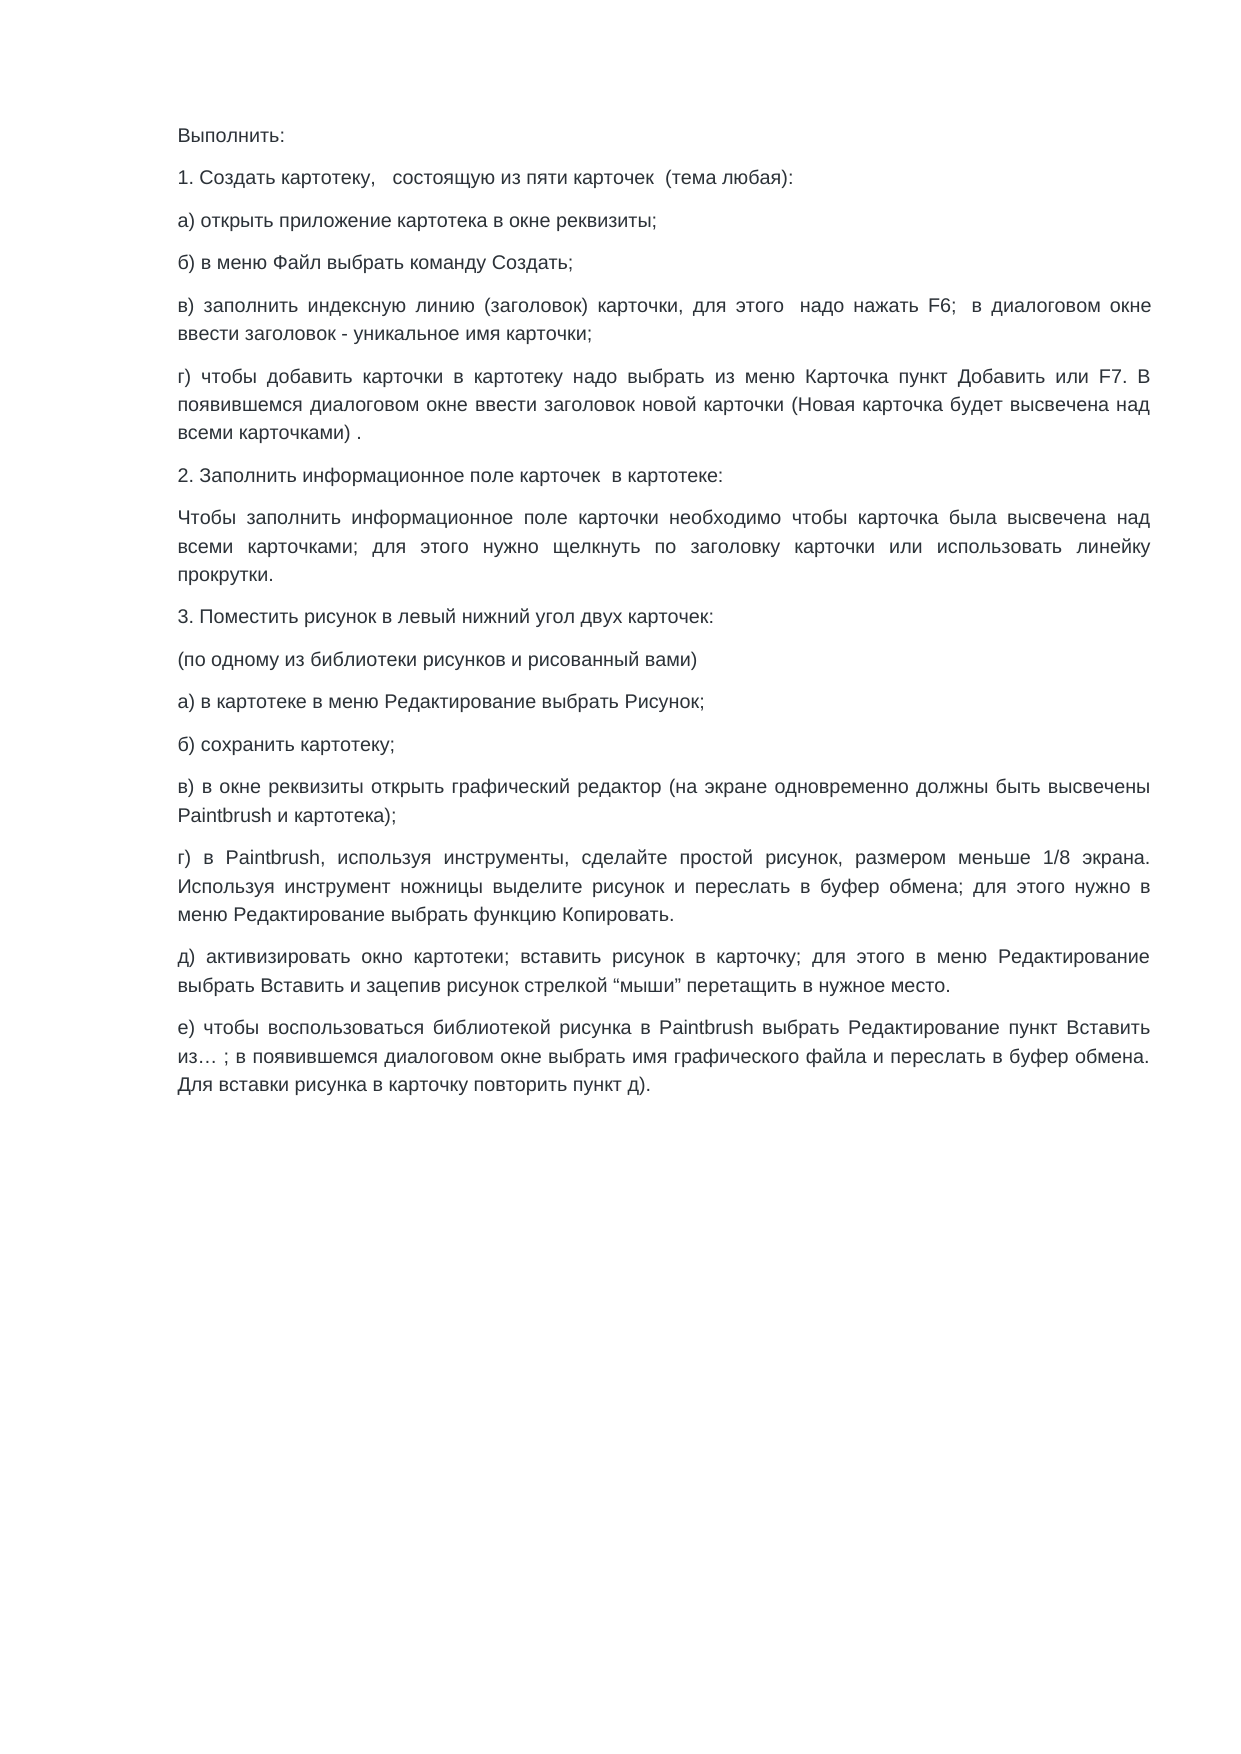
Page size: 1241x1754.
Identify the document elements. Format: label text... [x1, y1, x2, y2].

text г) в Paintbrush, используя инструменты, сделайте простой рисунок, размером меньше 1/8 экрана. Используя инструмент ножницы выделите рисунок и переслать в буфер обмена; для этого нужно в меню Редактирование выбрать функцию Копировать. [177, 841, 1152, 926]
text е) чтобы воспользоваться библиотекой рисунка в Paintbrush выбрать Редактирование пункт Вставить из… ; в появившемся диалоговом окне выбрать имя графического файла и переслать в буфер обмена. Для вставки рисунка в карточку повторить пункт д). [177, 1011, 1152, 1096]
text г) чтобы добавить карточки в картотеку надо выбрать из меню Карточка пункт Добавить или F7. В появившемся диалоговом окне ввести заголовок новой карточки (Новая карточка будет высвечена над всеми карточками) . [177, 359, 1152, 444]
text а) в картотеке в меню Редактирование выбрать Рисунок; [177, 685, 1152, 713]
text а) открыть приложение картотека в окне реквизиты; [177, 203, 1152, 231]
text 2. Заполнить информационное поле карточек в картотеке: [177, 458, 1152, 486]
text (по одному из библиотеки рисунков и рисованный вами) [177, 642, 1152, 671]
text б) сохранить картотеку; [177, 727, 1152, 756]
text д) активизировать окно картотеки; вставить рисунок в карточку; для этого в меню Редактирование выбрать Вставить и зацепив рисунок стрелкой “мыши” перетащить в нужное место. [177, 940, 1152, 996]
text в) в окне реквизиты открыть графический редактор (на экране одновременно должны быть высвечены Paintbrush и картотека); [177, 770, 1152, 826]
text Чтобы заполнить информационное поле карточки необходимо чтобы карточка была высвечена над всеми карточками; для этого нужно щелкнуть по заголовку карточки или использовать линейку прокрутки. [177, 501, 1152, 586]
text 3. Поместить рисунок в левый нижний угол двух карточек: [177, 600, 1152, 628]
text 1. Создать картотеку, состоящую из пяти карточек (тема любая): [177, 161, 1152, 189]
text Выполнить: [177, 118, 1152, 146]
text б) в меню Файл выбрать команду Создать; [177, 246, 1152, 274]
text в) заполнить индексную линию (заголовок) карточки, для этого надо нажать F6; в диалоговом окне ввести заголовок - уникальное имя карточки; [177, 288, 1152, 345]
